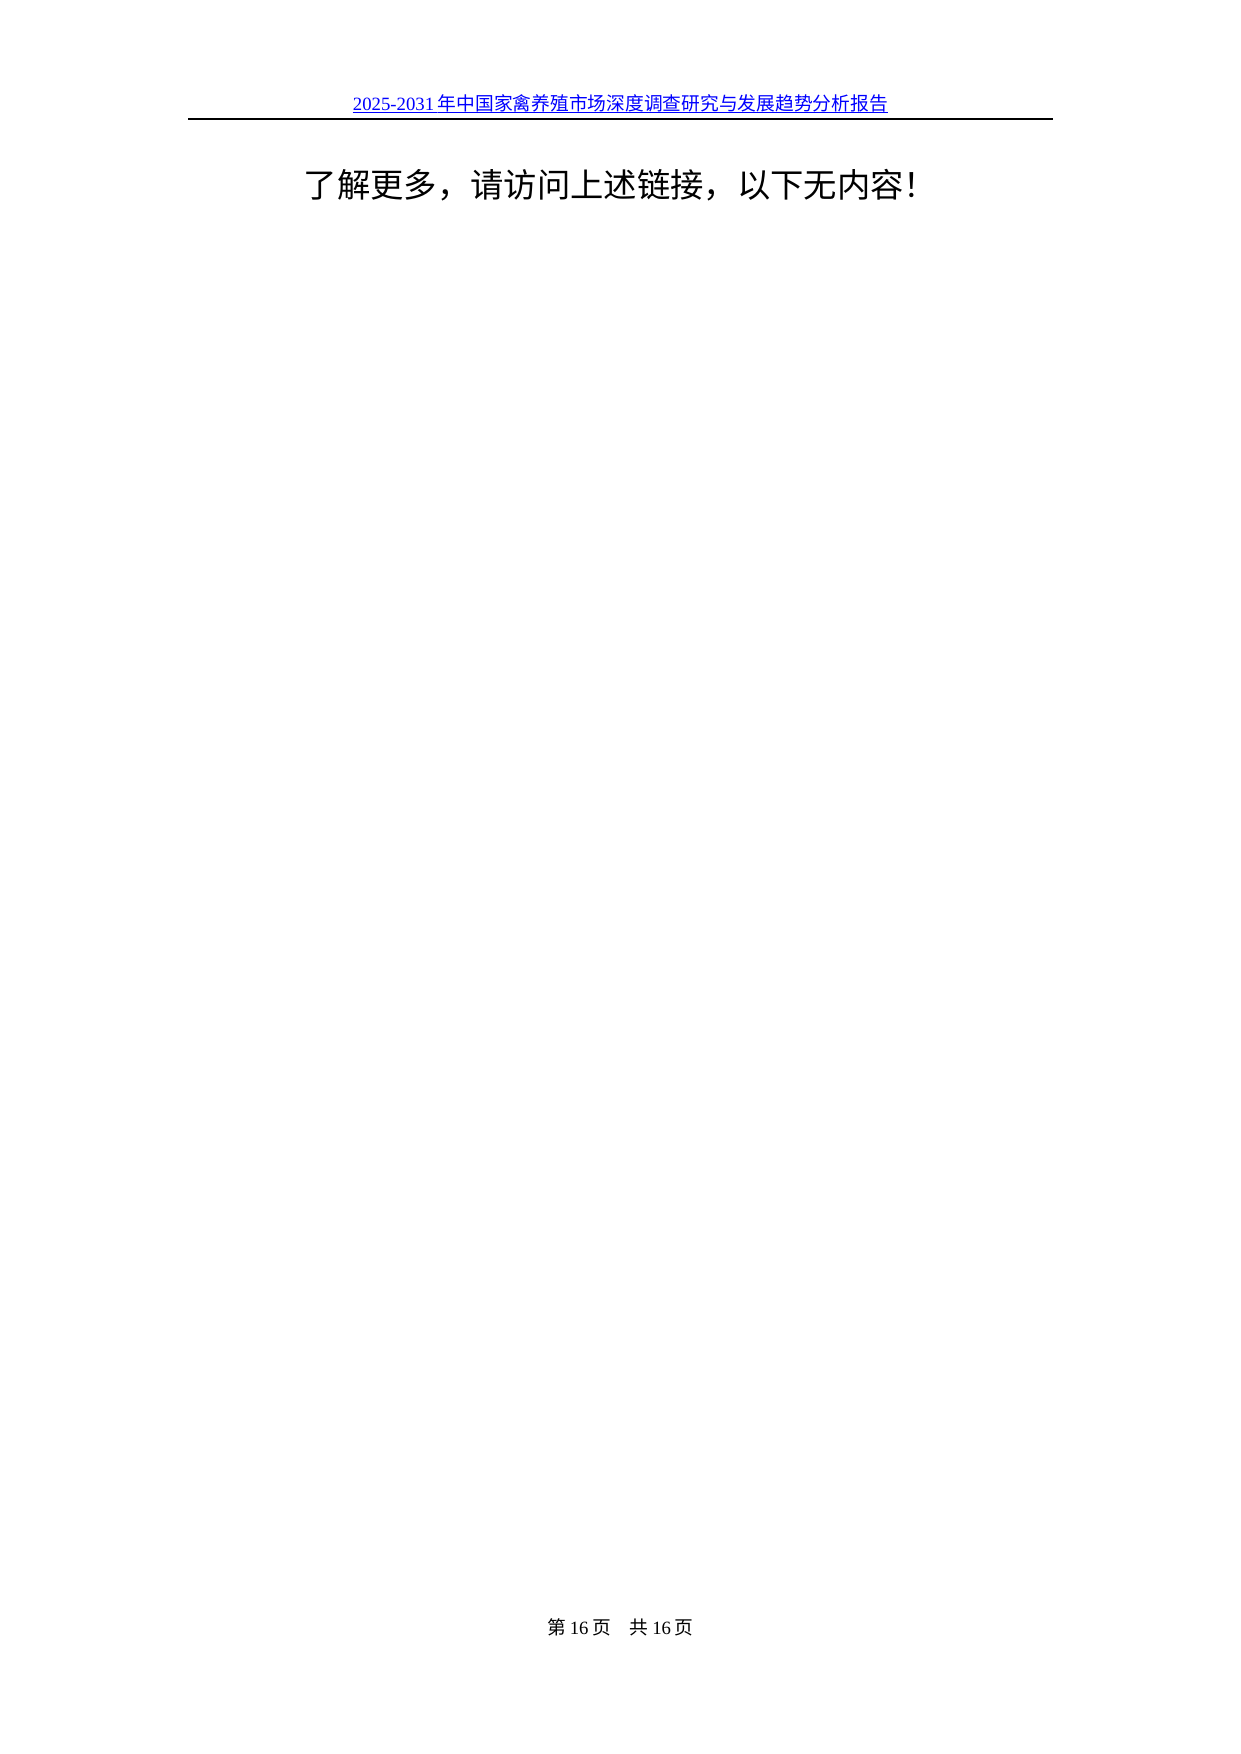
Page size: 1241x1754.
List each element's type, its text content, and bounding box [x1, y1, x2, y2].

title 了解更多，请访问上述链接，以下无内容！ [187, 150, 1053, 215]
